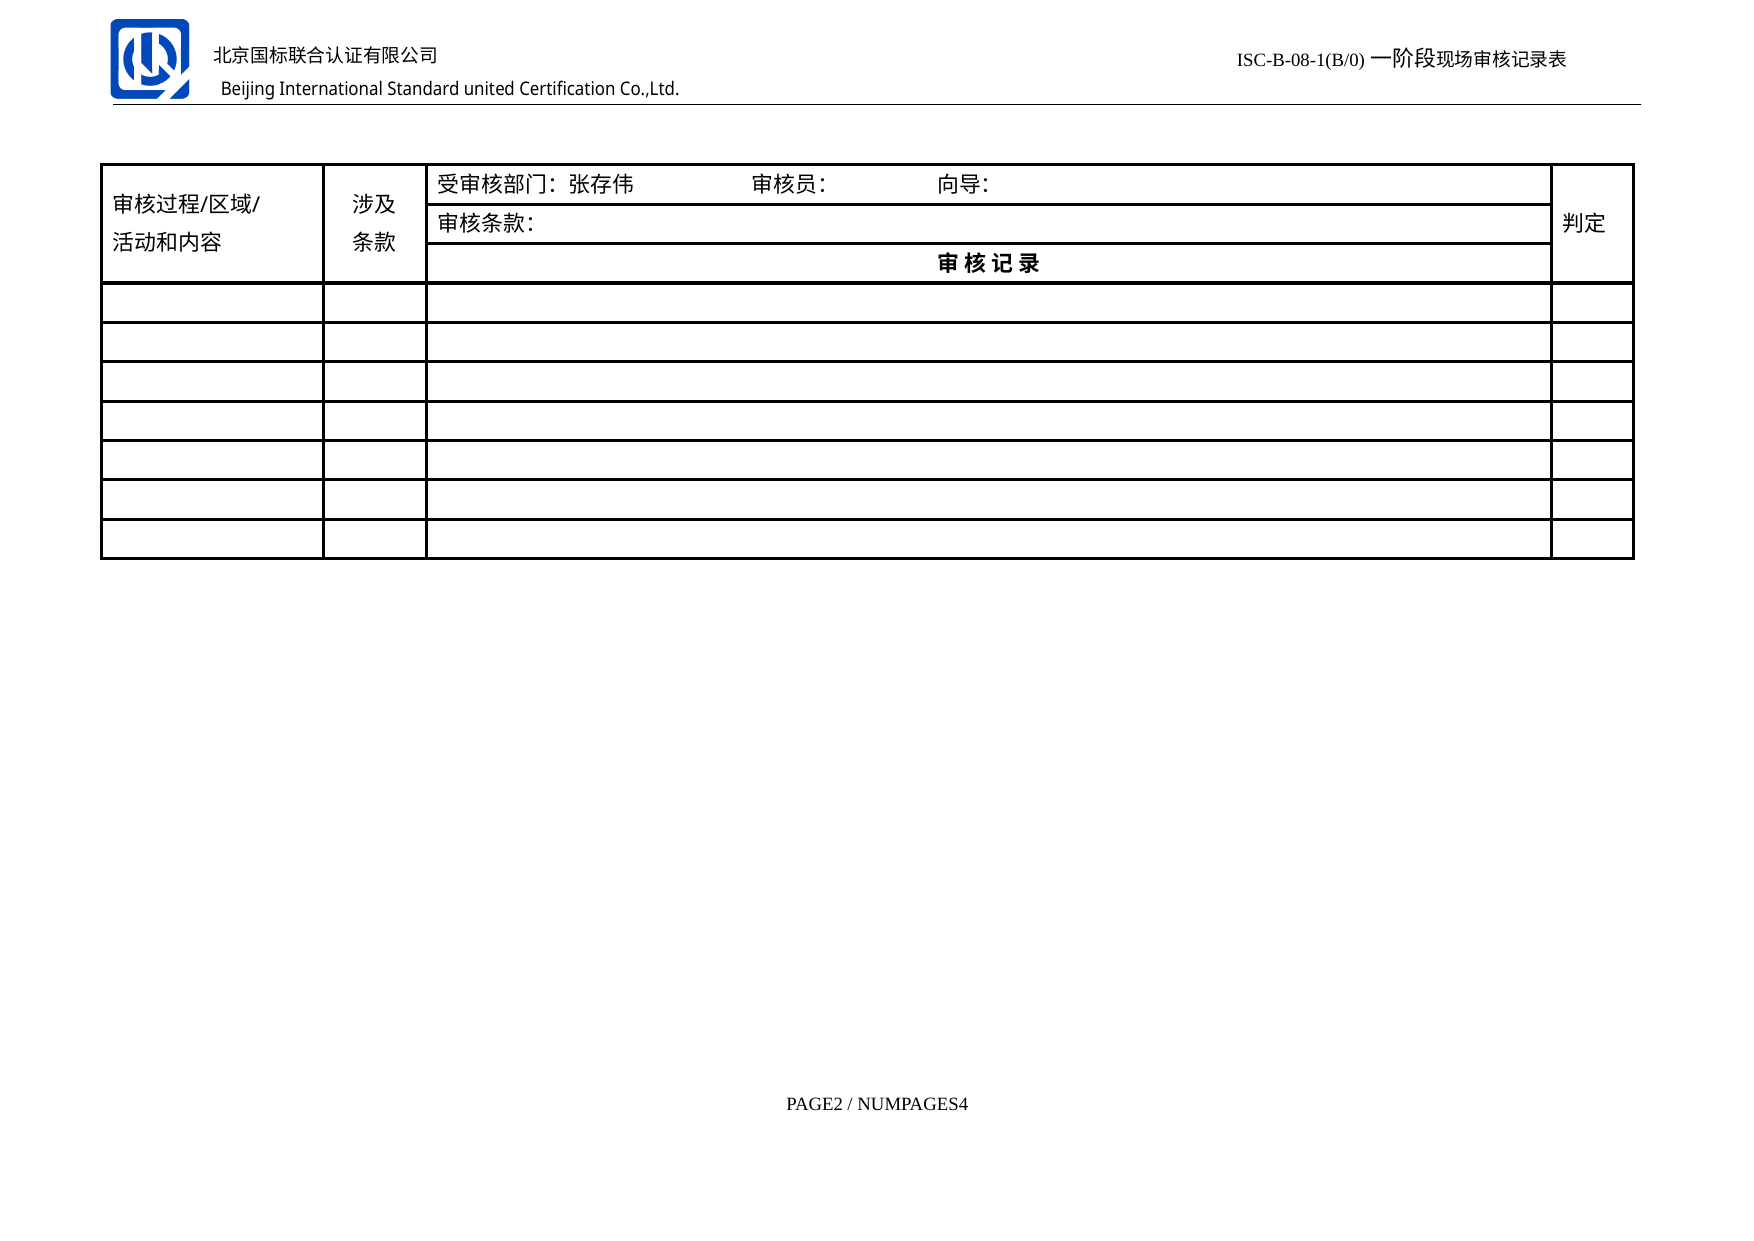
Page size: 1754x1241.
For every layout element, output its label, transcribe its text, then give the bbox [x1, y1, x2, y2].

table_cell [325, 403, 425, 439]
table_cell [325, 324, 425, 360]
table_cell [1553, 442, 1632, 478]
table_cell [103, 403, 322, 439]
table_header 审核过程/区域/ 活动和内容 [103, 166, 322, 281]
table_cell [428, 442, 1550, 478]
table_cell [428, 285, 1550, 321]
table_cell [103, 324, 322, 360]
table_cell 审核条款： [428, 206, 1550, 242]
table_cell [325, 521, 425, 557]
table_cell [428, 481, 1550, 518]
table_cell [1553, 363, 1632, 399]
table_cell [103, 481, 322, 518]
table_cell [325, 363, 425, 399]
table_cell [103, 363, 322, 399]
table_cell 审 核 记 录 [428, 245, 1550, 281]
table_cell [428, 403, 1550, 439]
table_header 受审核部门：张存伟 审核员： 向导： [428, 166, 1550, 203]
table_header 涉及 条款 [325, 166, 425, 281]
table_cell [1553, 403, 1632, 439]
table_cell [1553, 285, 1632, 321]
table_cell [1553, 481, 1632, 518]
table_cell [1553, 324, 1632, 360]
table_cell [103, 521, 322, 557]
table_cell [325, 481, 425, 518]
picture [110, 19, 190, 99]
table_cell [325, 442, 425, 478]
table_cell [428, 363, 1550, 399]
table_cell [428, 324, 1550, 360]
table_header 判定 [1553, 166, 1632, 281]
table_cell [103, 442, 322, 478]
table_cell [428, 521, 1550, 557]
table_cell [1553, 521, 1632, 557]
table_cell [325, 285, 425, 321]
table_cell [103, 285, 322, 321]
